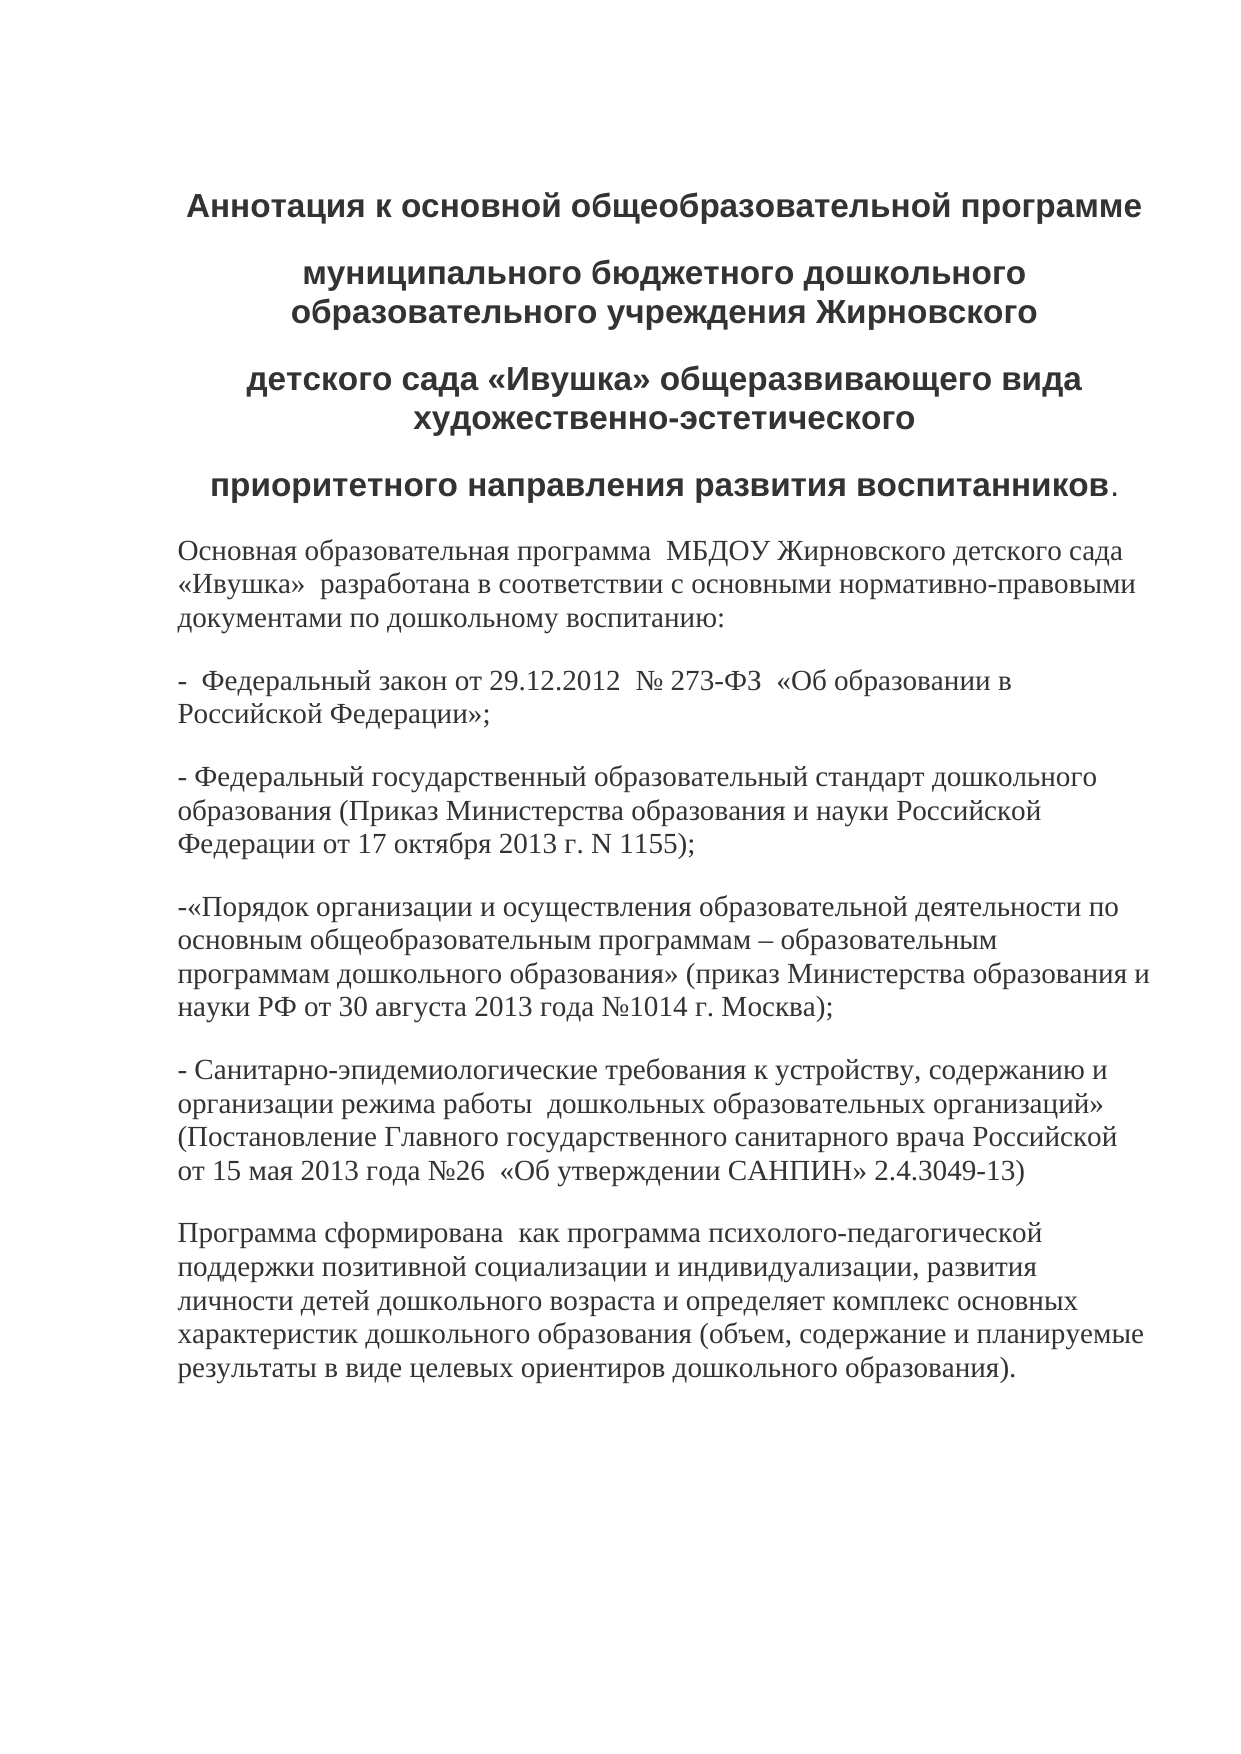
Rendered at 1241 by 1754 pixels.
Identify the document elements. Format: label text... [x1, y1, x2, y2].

text детского сада «Ивушка» общеразвивающего вида художественно-эстетического [177, 359, 1152, 436]
text - Федеральный государственный образовательный стандарт дошкольного образования (Приказ Министерства образования и науки Российской Федерации от 17 октября 2013 г. N 1155); [177, 759, 1152, 860]
text Аннотация к основной общеобразовательной программе [177, 186, 1152, 224]
text муниципального бюджетного дошкольного образовательного учреждения Жирновского [177, 253, 1152, 330]
text - Федеральный закон от 29.12.2012 № 273-ФЗ «Об образовании в Российской Федерации»; [177, 663, 1152, 730]
text Программа сформирована как программа психолого-педагогической поддержки позитивной социализации и индивидуализации, развития личности детей дошкольного возраста и определяет комплекс основных характеристик дошкольного образования (объем, содержание и планируемые результаты в виде целевых ориентиров дошкольного образования). [177, 1216, 1152, 1383]
text -«Порядок организации и осуществления образовательной деятельности по основным общеобразовательным программам – образовательным программам дошкольного образования» (приказ Министерства образования и науки РФ от 30 августа 2013 года №1014 г. Москва); [177, 889, 1152, 1023]
text Основная образовательная программа МБДОУ Жирновского детского сада «Ивушка» разработана в соответствии с основными нормативно-правовыми документами по дошкольному воспитанию: [177, 533, 1152, 634]
text - Санитарно-эпидемиологические требования к устройству, содержанию и организации режима работы дошкольных образовательных организаций» (Постановление Главного государственного санитарного врача Российской от 15 мая 2013 года №26 «Об утверждении САНПИН» 2.4.3049-13) [177, 1052, 1152, 1186]
text приоритетного направления развития воспитанников. [177, 465, 1152, 504]
